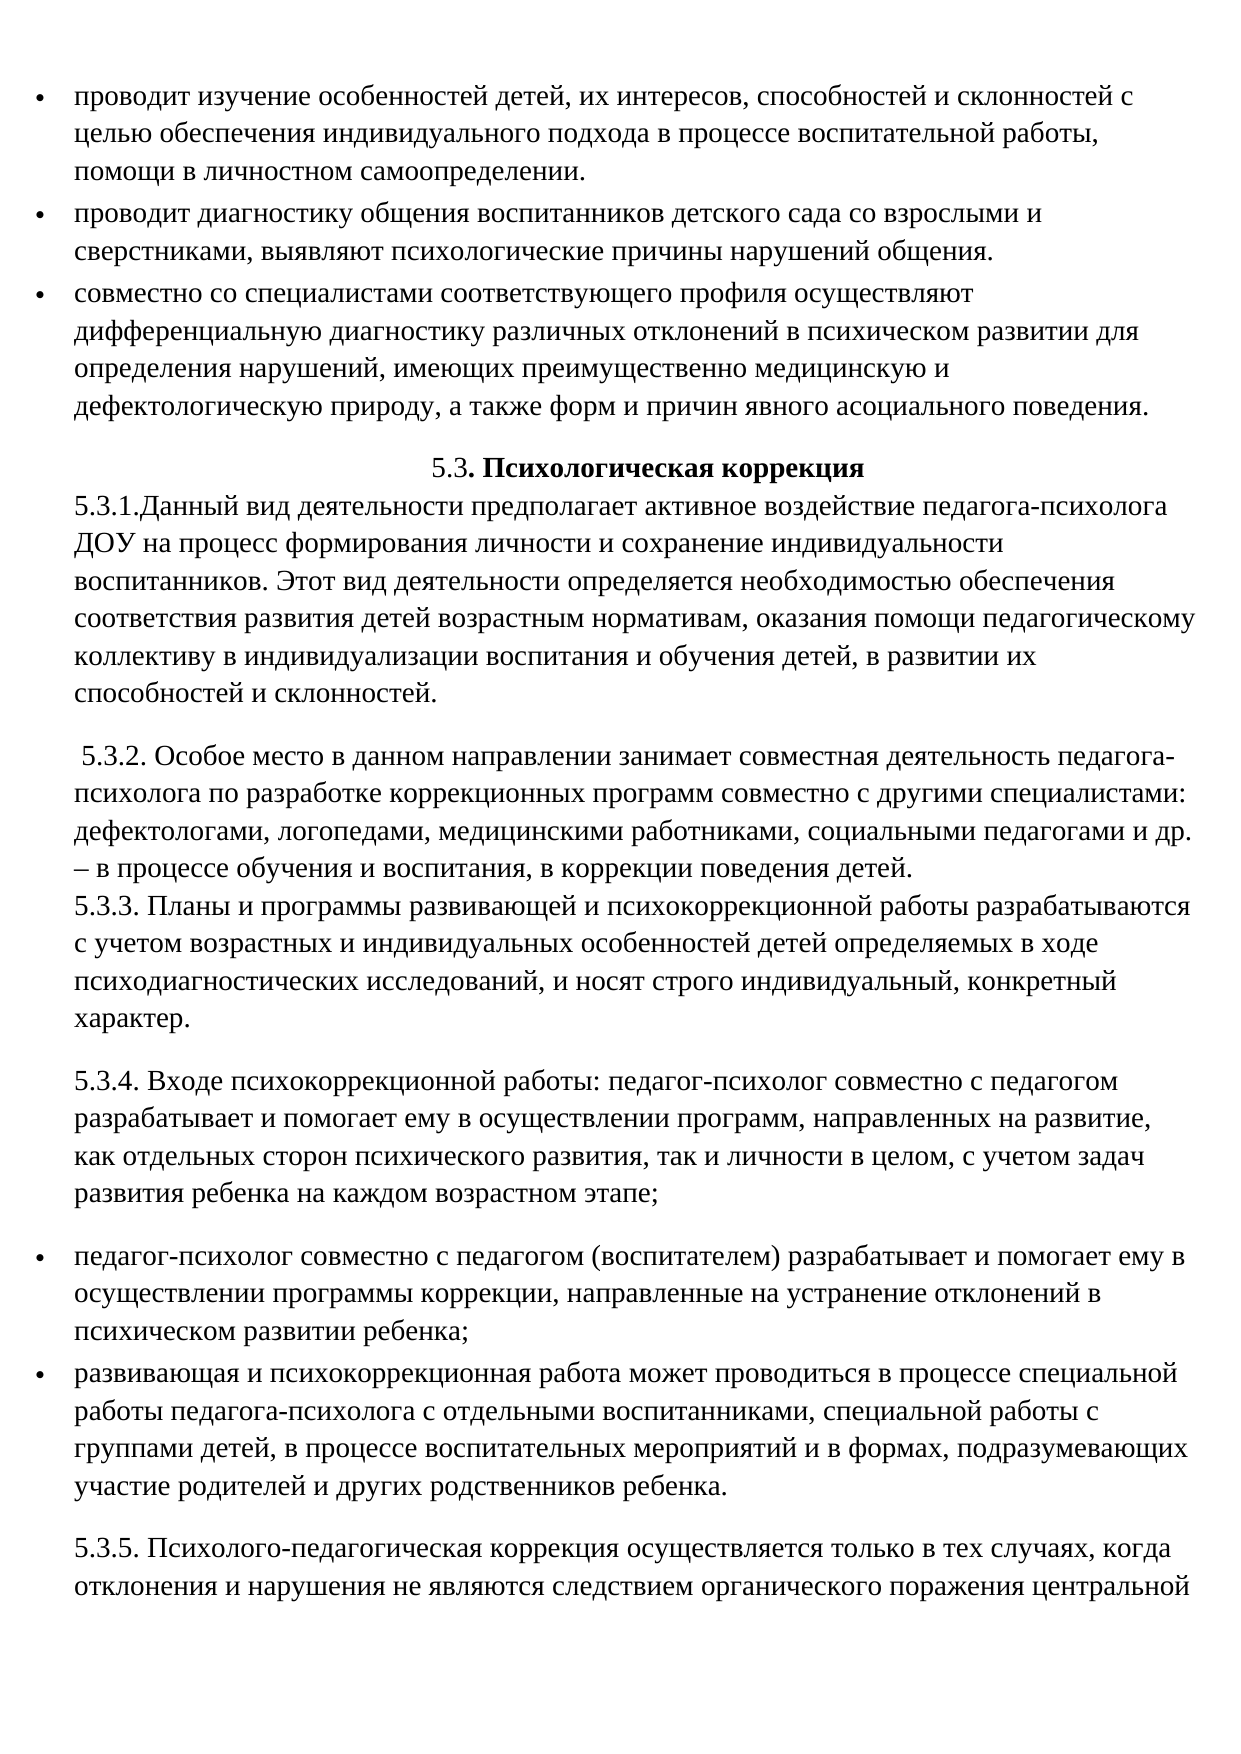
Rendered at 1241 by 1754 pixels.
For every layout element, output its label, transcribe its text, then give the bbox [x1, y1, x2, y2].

text 5.3.4. Входе психокоррекционной работы: педагог-психолог совместно с педагогом разрабатывает и помогает ему в осуществлении программ, направленных на развитие, как отдельных сторон психического развития, так и личности в целом, с учетом задач развития ребенка на каждом возрастном этапе; [74, 1059, 1196, 1209]
list совместно со специалистами соответствующего профиля осуществляют дифференциальную диагностику различных отклонений в психическом развитии для определения нарушений, имеющих преимущественно медицинскую и дефектологическую природу, а также форм и причин явного асоциального поведения. [36, 271, 1196, 421]
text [74, 1526, 1196, 1601]
list проводит изучение особенностей детей, их интересов, способностей и склонностей с целью обеспечения индивидуального подхода в процессе воспитательной работы, помощи в личностном самоопределении. [36, 74, 1196, 186]
list педагог-психолог совместно с педагогом (воспитателем) разрабатывает и помогает ему в осуществлении программы коррекции, направленные на устранение отклонений в психическом развитии ребенка; [36, 1234, 1196, 1346]
list проводит диагностику общения воспитанников детского сада со взрослыми и сверстниками, выявляют психологические причины нарушений общения. [36, 191, 1196, 266]
list развивающая и психокоррекционная работа может проводиться в процессе специальной работы педагога-психолога с отдельными воспитанниками, специальной работы с группами детей, в процессе воспитательных мероприятий и в формах, подразумевающих участие родителей и других родственников ребенка. [36, 1351, 1196, 1501]
text 5.3.2. Особое место в данном направлении занимает совместная деятельность педагога-психолога по разработке коррекционных программ совместно с другими специалистами: дефектологами, логопедами, медицинскими работниками, социальными педагогами и др. – в процессе обучения и воспитания, в коррекции поведения детей. 5.3.3. Планы и программы развивающей и психокоррекционной работы разрабатываются с учетом возрастных и индивидуальных особенностей детей определяемых в ходе психодиагностических исследований, и носят строго индивидуальный, конкретный характер. [74, 734, 1196, 1034]
text 5.3. Психологическая коррекция 5.3.1.Данный вид деятельности предполагает активное воздействие педагога-психолога ДОУ на процесс формирования личности и сохранение индивидуальности воспитанников. Этот вид деятельности определяется необходимостью обеспечения соответствия развития детей возрастным нормативам, оказания помощи педагогическому коллективу в индивидуализации воспитания и обучения детей, в развитии их способностей и склонностей. [74, 446, 1196, 709]
